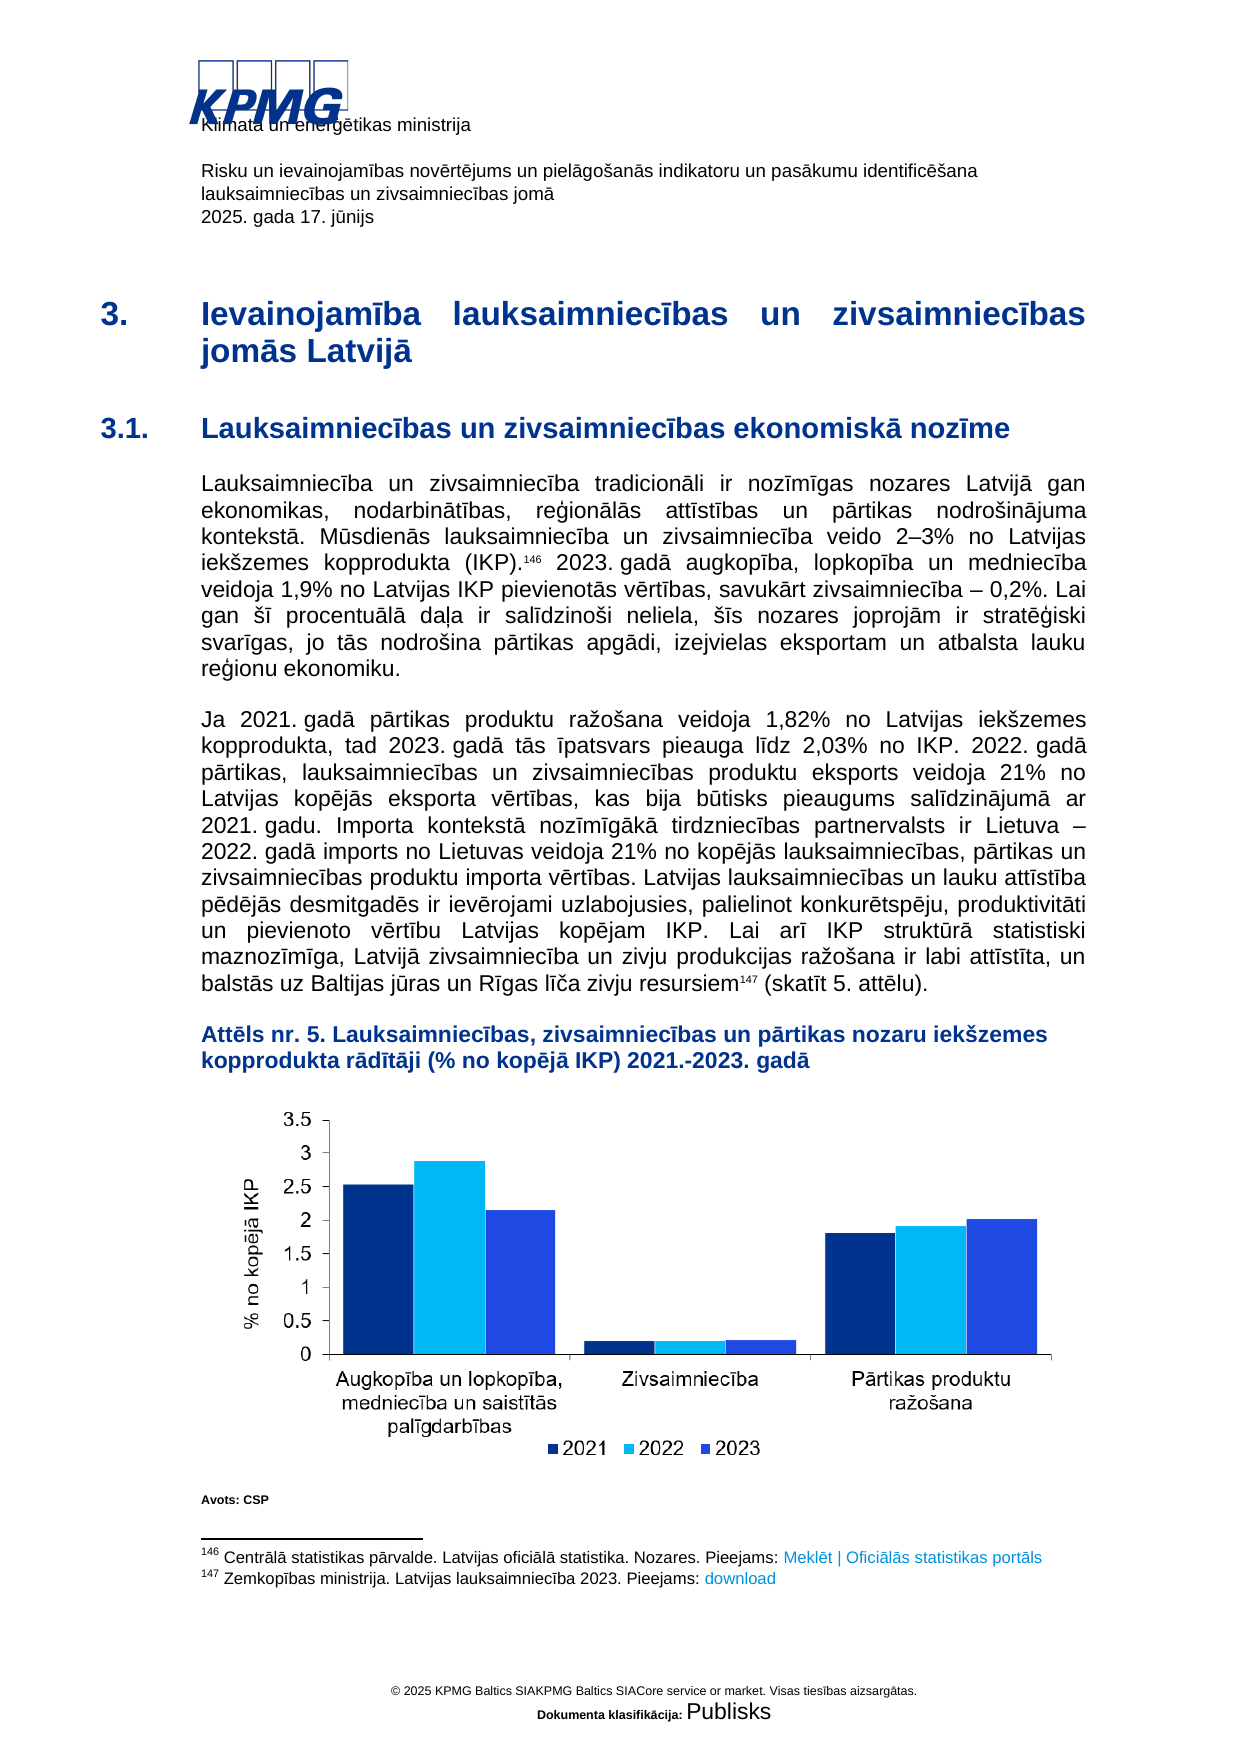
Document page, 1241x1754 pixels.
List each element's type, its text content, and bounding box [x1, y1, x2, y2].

text Ja 2021. gadā pārtikas produktu ražošana veidoja 1,82% no Latvijas iekšzemes kopprodukta, tad 2023. gadā tās īpatsvars pieauga līdz 2,03% no IKP. 2022. gadā pārtikas, lauksaimniecības un zivsaimniecības produktu eksports veidoja 21% no Latvijas kopējās eksporta vērtības, kas bija būtisks pieaugums salīdzinājumā ar 2021. gadu. Importa kontekstā nozīmīgākā tirdzniecības partnervalsts ir Lietuva – 2022. gadā imports no Lietuvas veidoja 21% no kopējās lauksaimniecības, pārtikas un zivsaimniecības produktu importa vērtības. Latvijas lauksaimniecības un lauku attīstība pēdējās desmitgadēs ir ievērojami uzlabojusies, palielinot konkurētspēju, produktivitāti un pievienoto vērtību Latvijas kopējam IKP. Lai arī IKP struktūrā statistiski maznozīmīga, Latvijā zivsaimniecība un zivju produkcijas ražošana ir labi attīstīta, un balstās uz Baltijas jūras un Rīgas līča zivju resursiem (skatīt 5. attēlu). [201, 706, 1087, 996]
text Lauksaimniecība un zivsaimniecība tradicionāli ir nozīmīgas nozares Latvijā gan ekonomikas, nodarbinātības, reģionālās attīstības un pārtikas nodrošinājuma kontekstā. Mūsdienās lauksaimniecība un zivsaimniecība veido 2–3% no Latvijas iekšzemes kopprodukta (IKP). 2023. gadā augkopība, lopkopība un medniecība veidoja 1,9% no Latvijas IKP pievienotās vērtības, savukārt zivsaimniecība – 0,2%. Lai gan šī procentuālā daļa ir salīdzinoši neliela, šīs nozares joprojām ir stratēģiski svarīgas, jo tās nodrošina pārtikas apgādi, izejvielas eksportam un atbalsta lauku reģionu ekonomiku. [201, 470, 1087, 681]
picture [189, 60, 349, 125]
subtitle Lauksaimniecības un zivsaimniecības ekonomiskā nozīme [100, 412, 1087, 445]
picture [200, 1098, 1087, 1468]
text Attēls nr. 5. Lauksaimniecības, zivsaimniecības un pārtikas nozaru iekšzemes kopprodukta rādītāji (% no kopējā IKP) 2021.-2023. gadā [201, 1021, 1087, 1074]
subtitle Ievainojamība lauksaimniecības un zivsaimniecības jomās Latvijā [100, 295, 1087, 370]
text Avots: CSP [201, 1493, 1087, 1507]
